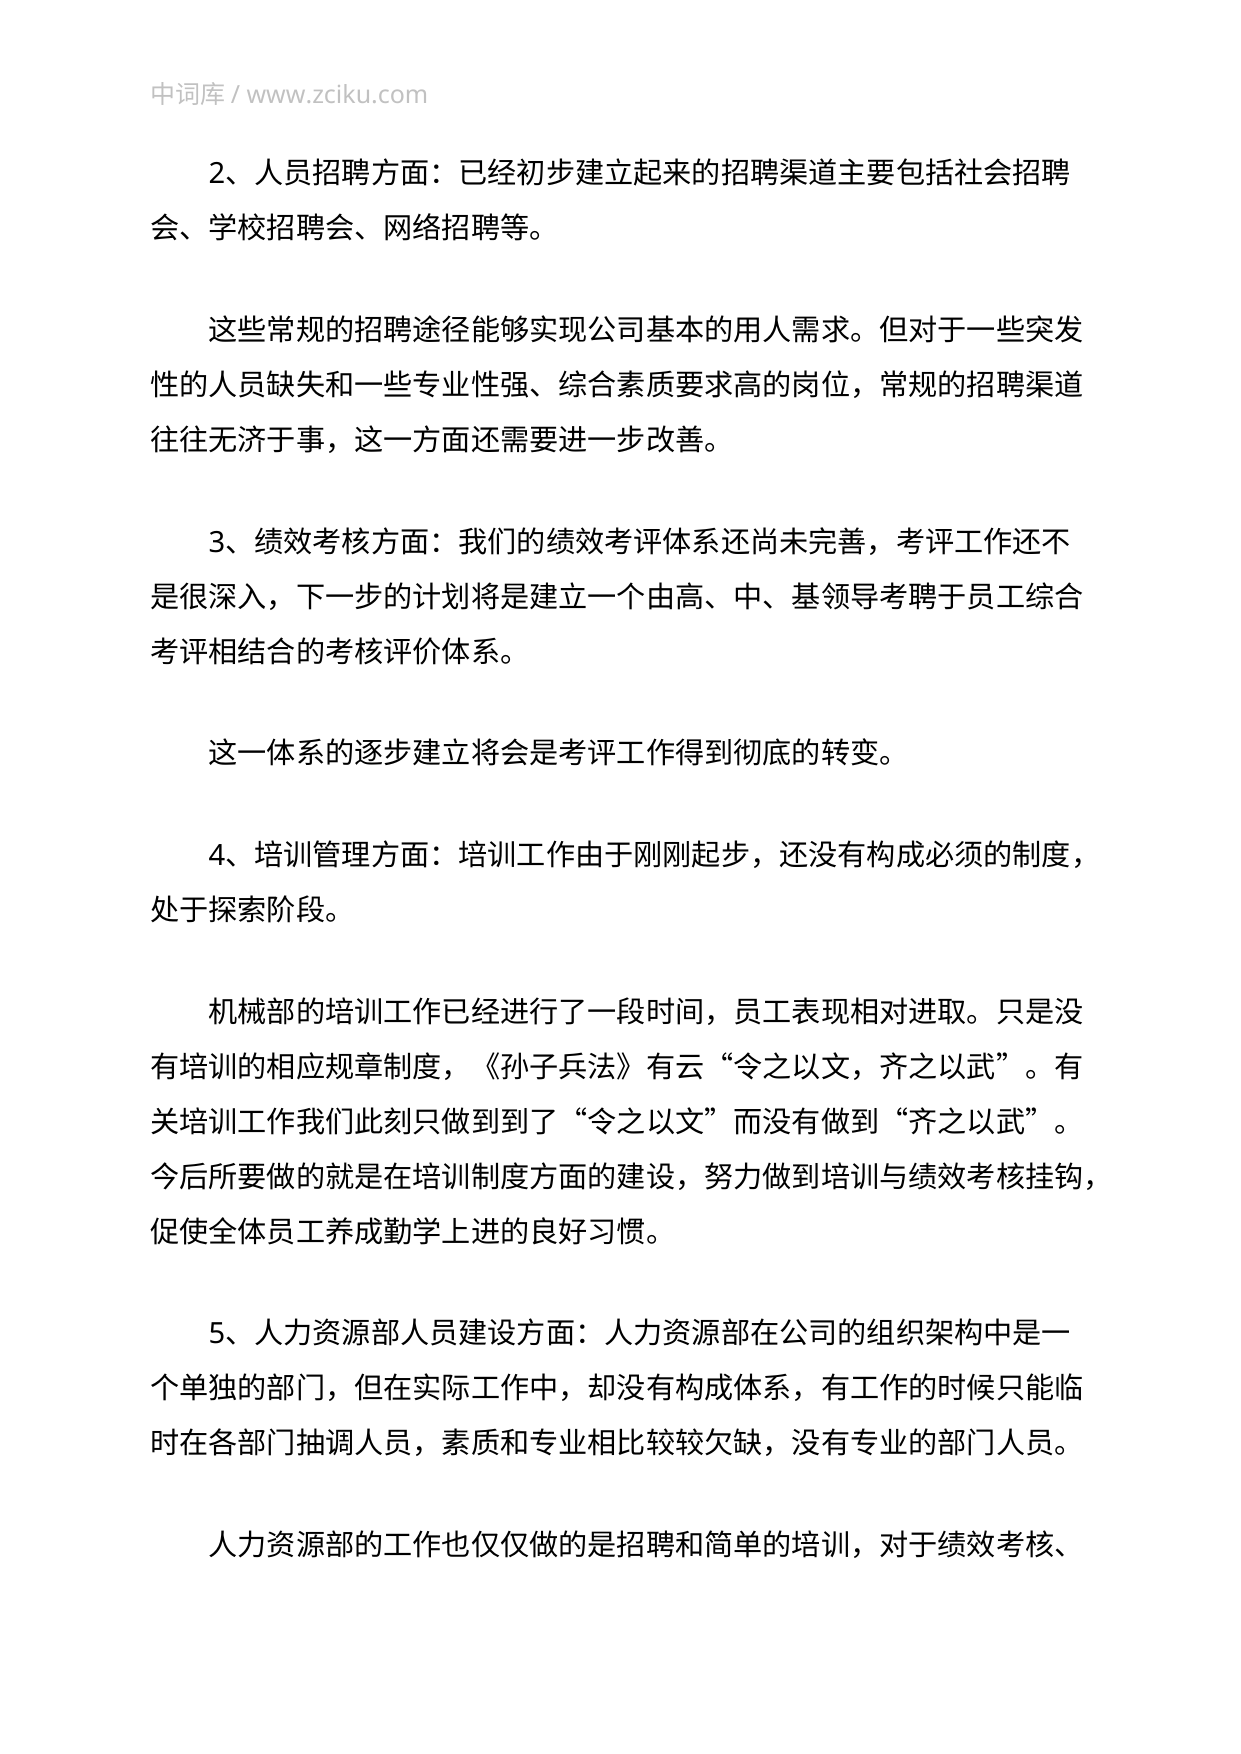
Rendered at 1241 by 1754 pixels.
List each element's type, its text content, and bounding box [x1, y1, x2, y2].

text 3、绩效考核方面：我们的绩效考评体系还尚未完善，考评工作还不是很深入，下一步的计划将是建立一个由高、中、基领导考聘于员工综合考评相结合的考核评价体系。 [150, 518, 1090, 671]
text 4、培训管理方面：培训工作由于刚刚起步，还没有构成必须的制度，处于探索阶段。 [150, 832, 1090, 929]
text 5、人力资源部人员建设方面：人力资源部在公司的组织架构中是一个单独的部门，但在实际工作中，却没有构成体系，有工作的时候只能临时在各部门抽调人员，素质和专业相比较较欠缺，没有专业的部门人员。 [150, 1310, 1090, 1462]
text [150, 1522, 1090, 1564]
text 机械部的培训工作已经进行了一段时间，员工表现相对进取。只是没有培训的相应规章制度，《孙子兵法》有云“令之以文，齐之以武”。有关培训工作我们此刻只做到到了“令之以文”而没有做到“齐之以武”。今后所要做的就是在培训制度方面的建设，努力做到培训与绩效考核挂钩，促使全体员工养成勤学上进的良好习惯。 [150, 988, 1090, 1250]
text 这一体系的逐步建立将会是考评工作得到彻底的转变。 [150, 730, 1090, 772]
text 这些常规的招聘途径能够实现公司基本的用人需求。但对于一些突发性的人员缺失和一些专业性强、综合素质要求高的岗位，常规的招聘渠道往往无济于事，这一方面还需要进一步改善。 [150, 307, 1090, 459]
text 2、人员招聘方面：已经初步建立起来的招聘渠道主要包括社会招聘会、学校招聘会、网络招聘等。 [150, 150, 1090, 247]
